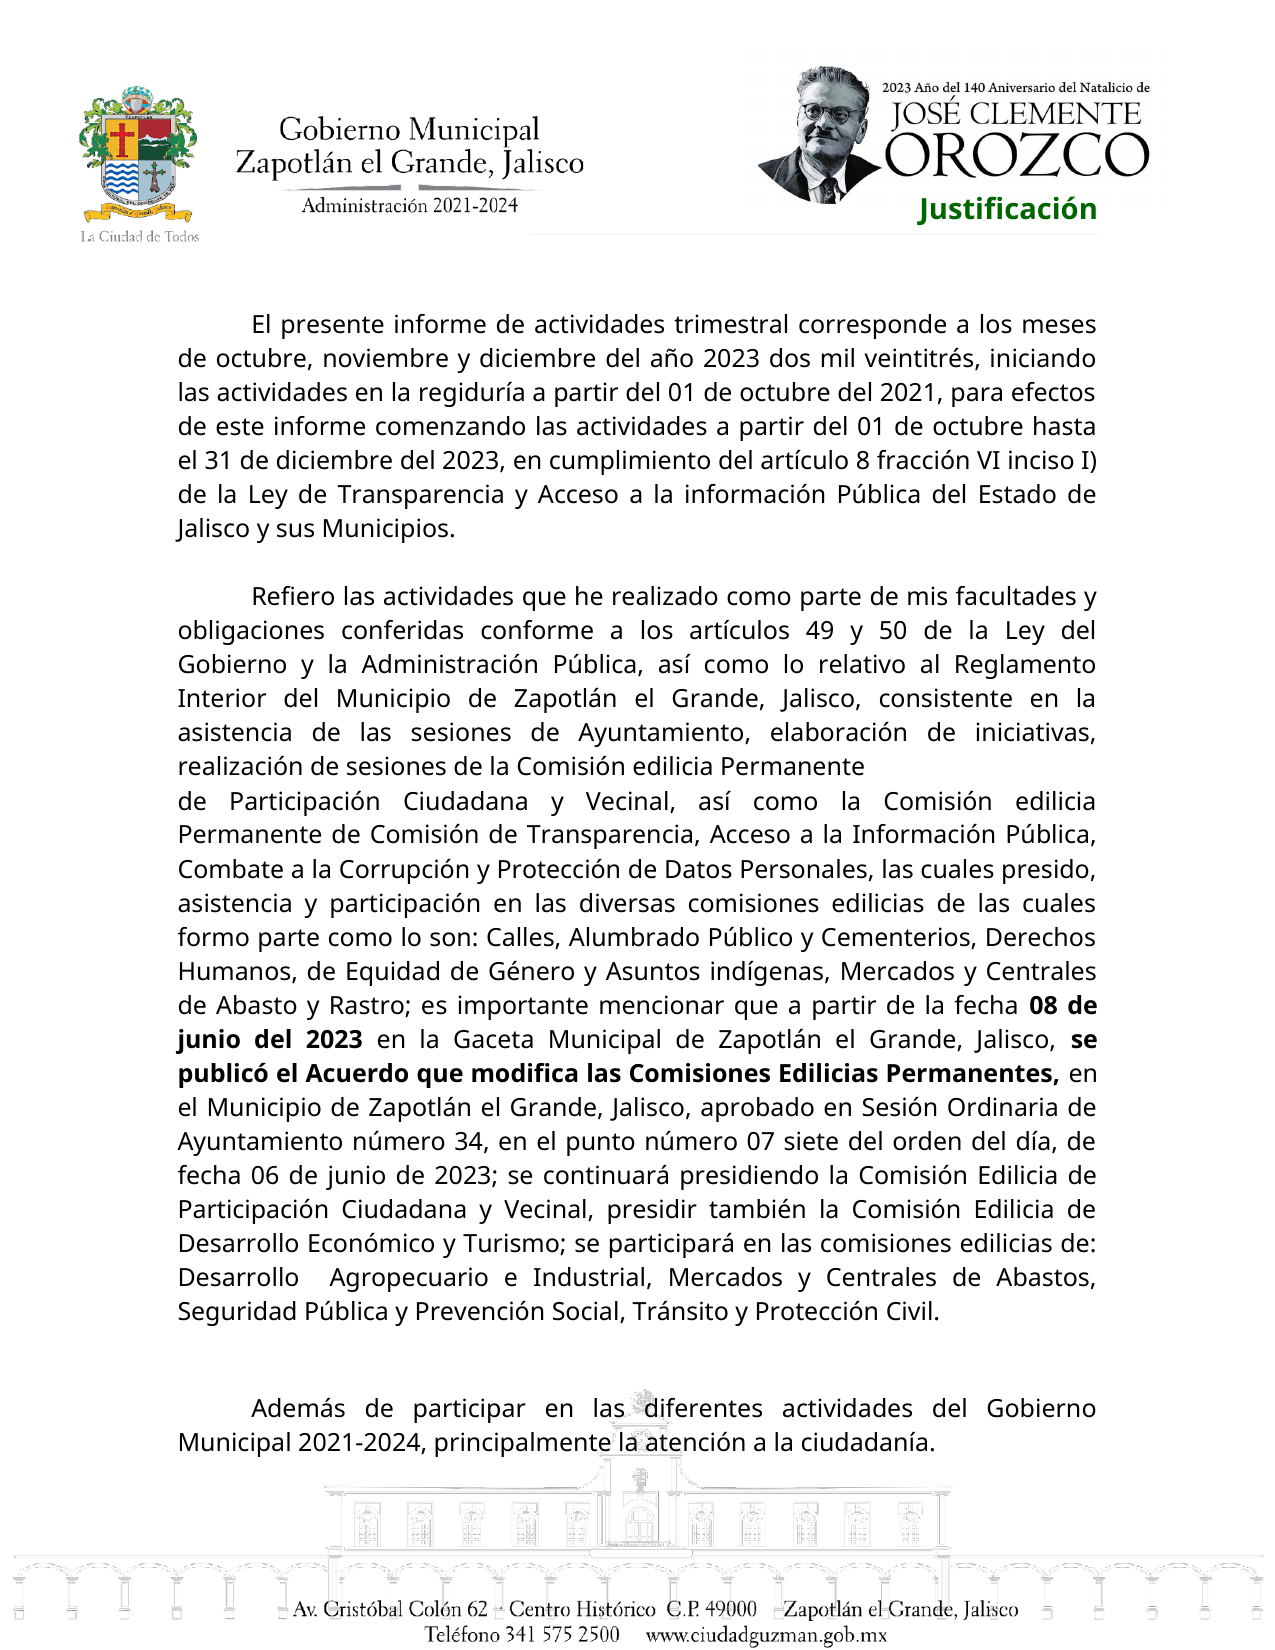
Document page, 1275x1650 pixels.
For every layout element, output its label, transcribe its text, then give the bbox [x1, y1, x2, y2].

text Justificación [177, 188, 1098, 228]
text El presente informe de actividades trimestral corresponde a los meses de octubre, noviembre y diciembre del año 2023 dos mil veintitrés, iniciando las actividades en la regiduría a partir del 01 de octubre del 2021, para efectos de este informe comenzando las actividades a partir del 01 de octubre hasta el 31 de diciembre del 2023, en cumplimiento del artículo 8 fracción VI inciso I) de la Ley de Transparencia y Acceso a la información Pública del Estado de Jalisco y sus Municipios. [177, 306, 1098, 545]
text de Participación Ciudadana y Vecinal, así como la Comisión edilicia Permanente de Comisión de Transparencia, Acceso a la Información Pública, Combate a la Corrupción y Protección de Datos Personales, las cuales presido, asistencia y participación en las diversas comisiones edilicias de las cuales formo parte como lo son: Calles, Alumbrado Público y Cementerios, Derechos Humanos, de Equidad de Género y Asuntos indígenas, Mercados y Centrales de Abasto y Rastro; es importante mencionar que a partir de la fecha 08 de junio del 2023 en la Gaceta Municipal de Zapotlán el Grande, Jalisco, se publicó el Acuerdo que modifica las Comisiones Edilicias Permanentes, en el Municipio de Zapotlán el Grande, Jalisco, aprobado en Sesión Ordinaria de Ayuntamiento número 34, en el punto número 07 siete del orden del día, de fecha 06 de junio de 2023; se continuará presidiendo la Comisión Edilicia de Participación Ciudadana y Vecinal, presidir también la Comisión Edilicia de Desarrollo Económico y Turismo; se participará en las comisiones edilicias de: Desarrollo Agropecuario e Industrial, Mercados y Centrales de Abastos, Seguridad Pública y Prevención Social, Tránsito y Protección Civil. [177, 783, 1098, 1328]
text Además de participar en las diferentes actividades del Gobierno Municipal 2021-2024, principalmente la atención a la ciudadanía. [177, 1391, 1098, 1459]
text Refiero las actividades que he realizado como parte de mis facultades y obligaciones conferidas conforme a los artículos 49 y 50 de la Ley del Gobierno y la Administración Pública, así como lo relativo al Reglamento Interior del Municipio de Zapotlán el Grande, Jalisco, consistente en la asistencia de las sesiones de Ayuntamiento, elaboración de iniciativas, realización de sesiones de la Comisión edilicia Permanente [177, 579, 1098, 783]
picture [0, 39, 1275, 1650]
